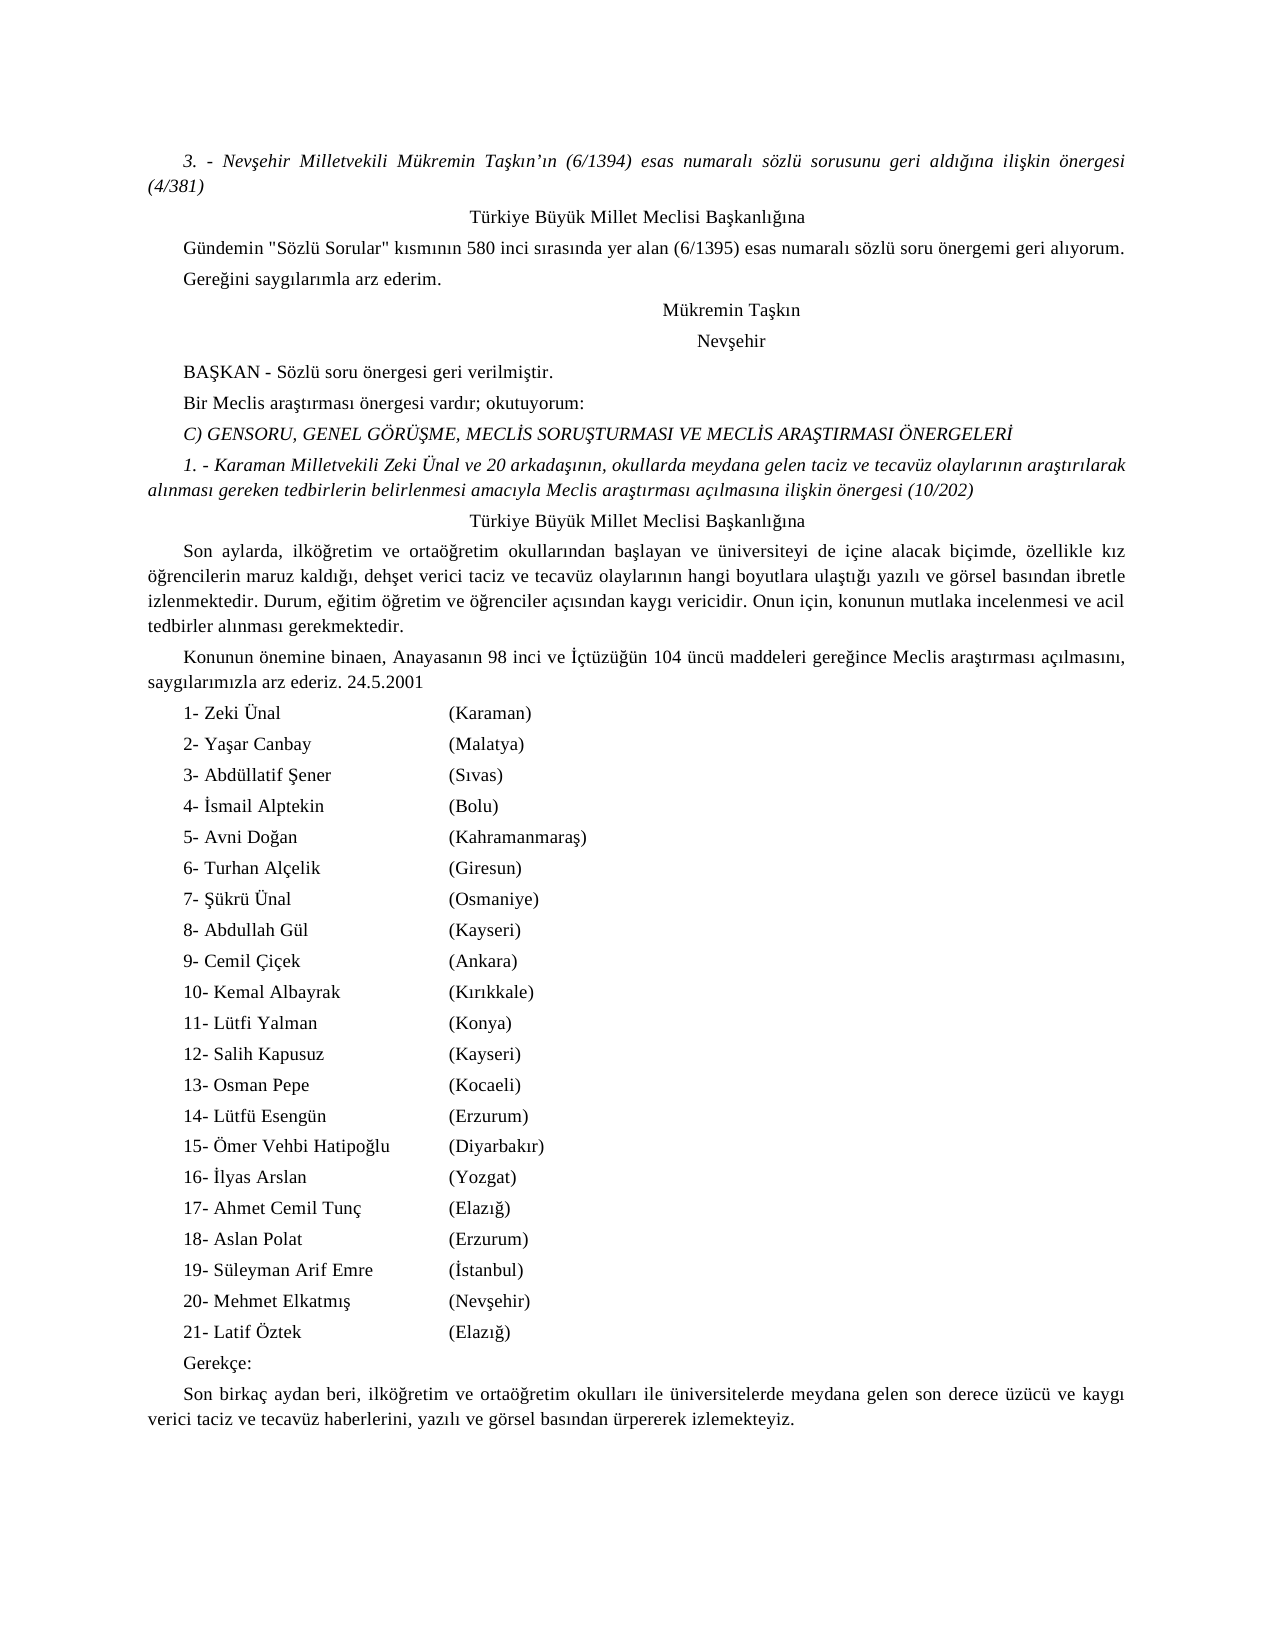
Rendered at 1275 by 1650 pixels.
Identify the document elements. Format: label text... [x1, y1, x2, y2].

text 14- Lütfü Esengün (Erzurum) [148, 1102, 1127, 1127]
text 3. - Nevşehir Milletvekili Mükremin Taşkın’ın (6/1394) esas numaralı sözlü sorusunu geri aldığına ilişkin önergesi (4/381) [148, 148, 1127, 198]
text Türkiye Büyük Millet Meclisi Başkanlığına [148, 203, 1127, 228]
text 8- Abdullah Gül (Kayseri) [148, 916, 1127, 941]
text Nevşehir [148, 327, 1127, 352]
text 17- Ahmet Cemil Tunç (Elazığ) [148, 1195, 1127, 1220]
text 6- Turhan Alçelik (Giresun) [148, 854, 1127, 879]
text 1. - Karaman Milletvekili Zeki Ünal ve 20 arkadaşının, okullarda meydana gelen taciz ve tecavüz olaylarının araştırılarak alınması gereken tedbirlerin belirlenmesi amacıyla Meclis araştırması açılmasına ilişkin önergesi (10/202) [148, 451, 1127, 501]
text 16- İlyas Arslan (Yozgat) [148, 1164, 1127, 1189]
text 11- Lütfi Yalman (Konya) [148, 1009, 1127, 1034]
text Son aylarda, ilköğretim ve ortaöğretim okullarından başlayan ve üniversiteyi de içine alacak biçimde, özellikle kız öğrencilerin maruz kaldığı, dehşet verici taciz ve tecavüz olaylarının hangi boyutlara ulaştığı yazılı ve görsel basından ibretle izlenmektedir. Durum, eğitim öğretim ve öğrenciler açısından kaygı vericidir. Onun için, konunun mutlaka incelenmesi ve acil tedbirler alınması gerekmektedir. [148, 538, 1127, 638]
text BAŞKAN - Sözlü soru önergesi geri verilmiştir. [148, 358, 1127, 383]
text 10- Kemal Albayrak (Kırıkkale) [148, 978, 1127, 1003]
text 7- Şükrü Ünal (Osmaniye) [148, 885, 1127, 910]
text 5- Avni Doğan (Kahramanmaraş) [148, 823, 1127, 848]
text Bir Meclis araştırması önergesi vardır; okutuyorum: [148, 389, 1127, 414]
text Gereğini saygılarımla arz ederim. [148, 265, 1127, 290]
text 19- Süleyman Arif Emre (İstanbul) [148, 1257, 1127, 1282]
text Mükremin Taşkın [148, 296, 1127, 321]
text 20- Mehmet Elkatmış (Nevşehir) [148, 1288, 1127, 1313]
text Son birkaç aydan beri, ilköğretim ve ortaöğretim okulları ile üniversitelerde meydana gelen son derece üzücü ve kaygı verici taciz ve tecavüz haberlerini, yazılı ve görsel basından ürpererek izlemekteyiz. [148, 1380, 1127, 1430]
text 2- Yaşar Canbay (Malatya) [148, 731, 1127, 756]
text Türkiye Büyük Millet Meclisi Başkanlığına [148, 507, 1127, 532]
text Gerekçe: [148, 1349, 1127, 1374]
text 4- İsmail Alptekin (Bolu) [148, 793, 1127, 818]
text 13- Osman Pepe (Kocaeli) [148, 1071, 1127, 1096]
text 1- Zeki Ünal (Karaman) [148, 700, 1127, 725]
text 3- Abdüllatif Şener (Sıvas) [148, 762, 1127, 787]
text 18- Aslan Polat (Erzurum) [148, 1226, 1127, 1251]
text 21- Latif Öztek (Elazığ) [148, 1318, 1127, 1343]
text Konunun önemine binaen, Anayasanın 98 inci ve İçtüzüğün 104 üncü maddeleri gereğince Meclis araştırması açılmasını, saygılarımızla arz ederiz. 24.5.2001 [148, 644, 1127, 694]
text C) GENSORU, GENEL GÖRÜŞME, MECLİS SORUŞTURMASI VE MECLİS ARAŞTIRMASI ÖNERGELERİ [148, 420, 1127, 445]
text 12- Salih Kapusuz (Kayseri) [148, 1040, 1127, 1065]
text Gündemin "Sözlü Sorular" kısmının 580 inci sırasında yer alan (6/1395) esas numaralı sözlü soru önergemi geri alıyorum. [148, 234, 1127, 259]
text 9- Cemil Çiçek (Ankara) [148, 947, 1127, 972]
text 15- Ömer Vehbi Hatipoğlu (Diyarbakır) [148, 1133, 1127, 1158]
